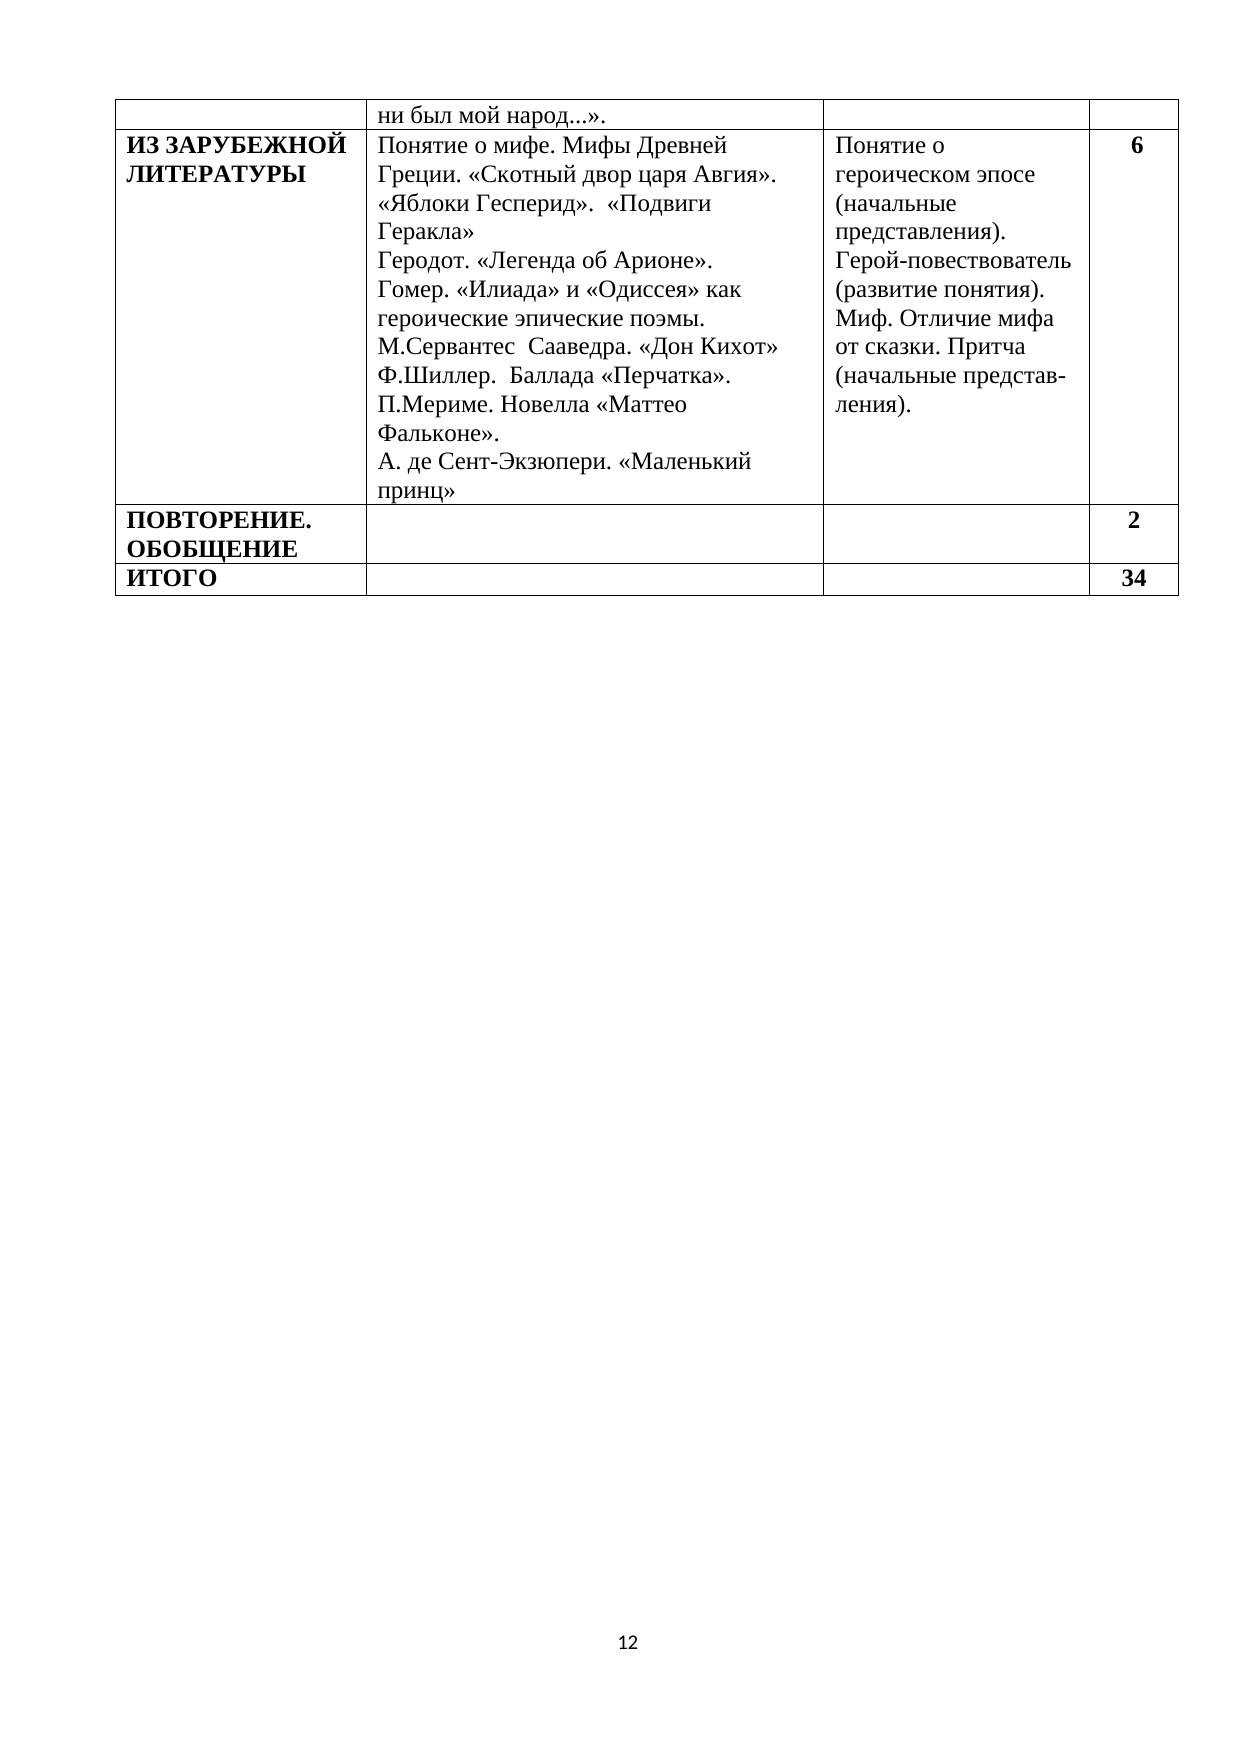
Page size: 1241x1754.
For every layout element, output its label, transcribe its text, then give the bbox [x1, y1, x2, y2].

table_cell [367, 100, 823, 129]
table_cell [116, 100, 366, 129]
table_cell ИЗ ЗАРУБЕЖНОЙ ЛИТЕРАТУРЫ [116, 130, 366, 504]
table_cell ИТОГО [116, 564, 366, 595]
table_cell [367, 505, 823, 562]
table_cell [367, 564, 823, 595]
table_cell 34 [1090, 564, 1178, 595]
table_cell Понятие о героическом эпосе (начальные представления). Герой-повествователь (развитие понятия). Миф. Отличие мифа от сказки. Притча (начальные представления). [824, 130, 1089, 504]
table_cell 2 [1090, 505, 1178, 562]
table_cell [824, 100, 1089, 129]
table_cell [824, 505, 1089, 562]
table_cell Понятие о мифе. Мифы Древней Греции. «Скотный двор царя Авгия». «Яблоки Гесперид». «Подвиги Геракла» Геродот. «Легенда об Арионе». Гомер. «Илиада» и «Одиссея» как героические эпические поэмы. М.Сервантес Сааведра. «Дон Кихот» Ф.Шиллер. Баллада «Перчатка». П.Мериме. Новелла «Маттео Фальконе». А. де Сент-Экзюпери. «Маленький принц» [367, 130, 823, 504]
table_cell 2 [1090, 100, 1178, 129]
table_cell 6 [1090, 130, 1178, 504]
table_cell ПОВТОРЕНИЕ. ОБОБЩЕНИЕ [116, 505, 366, 562]
table_cell [824, 564, 1089, 595]
